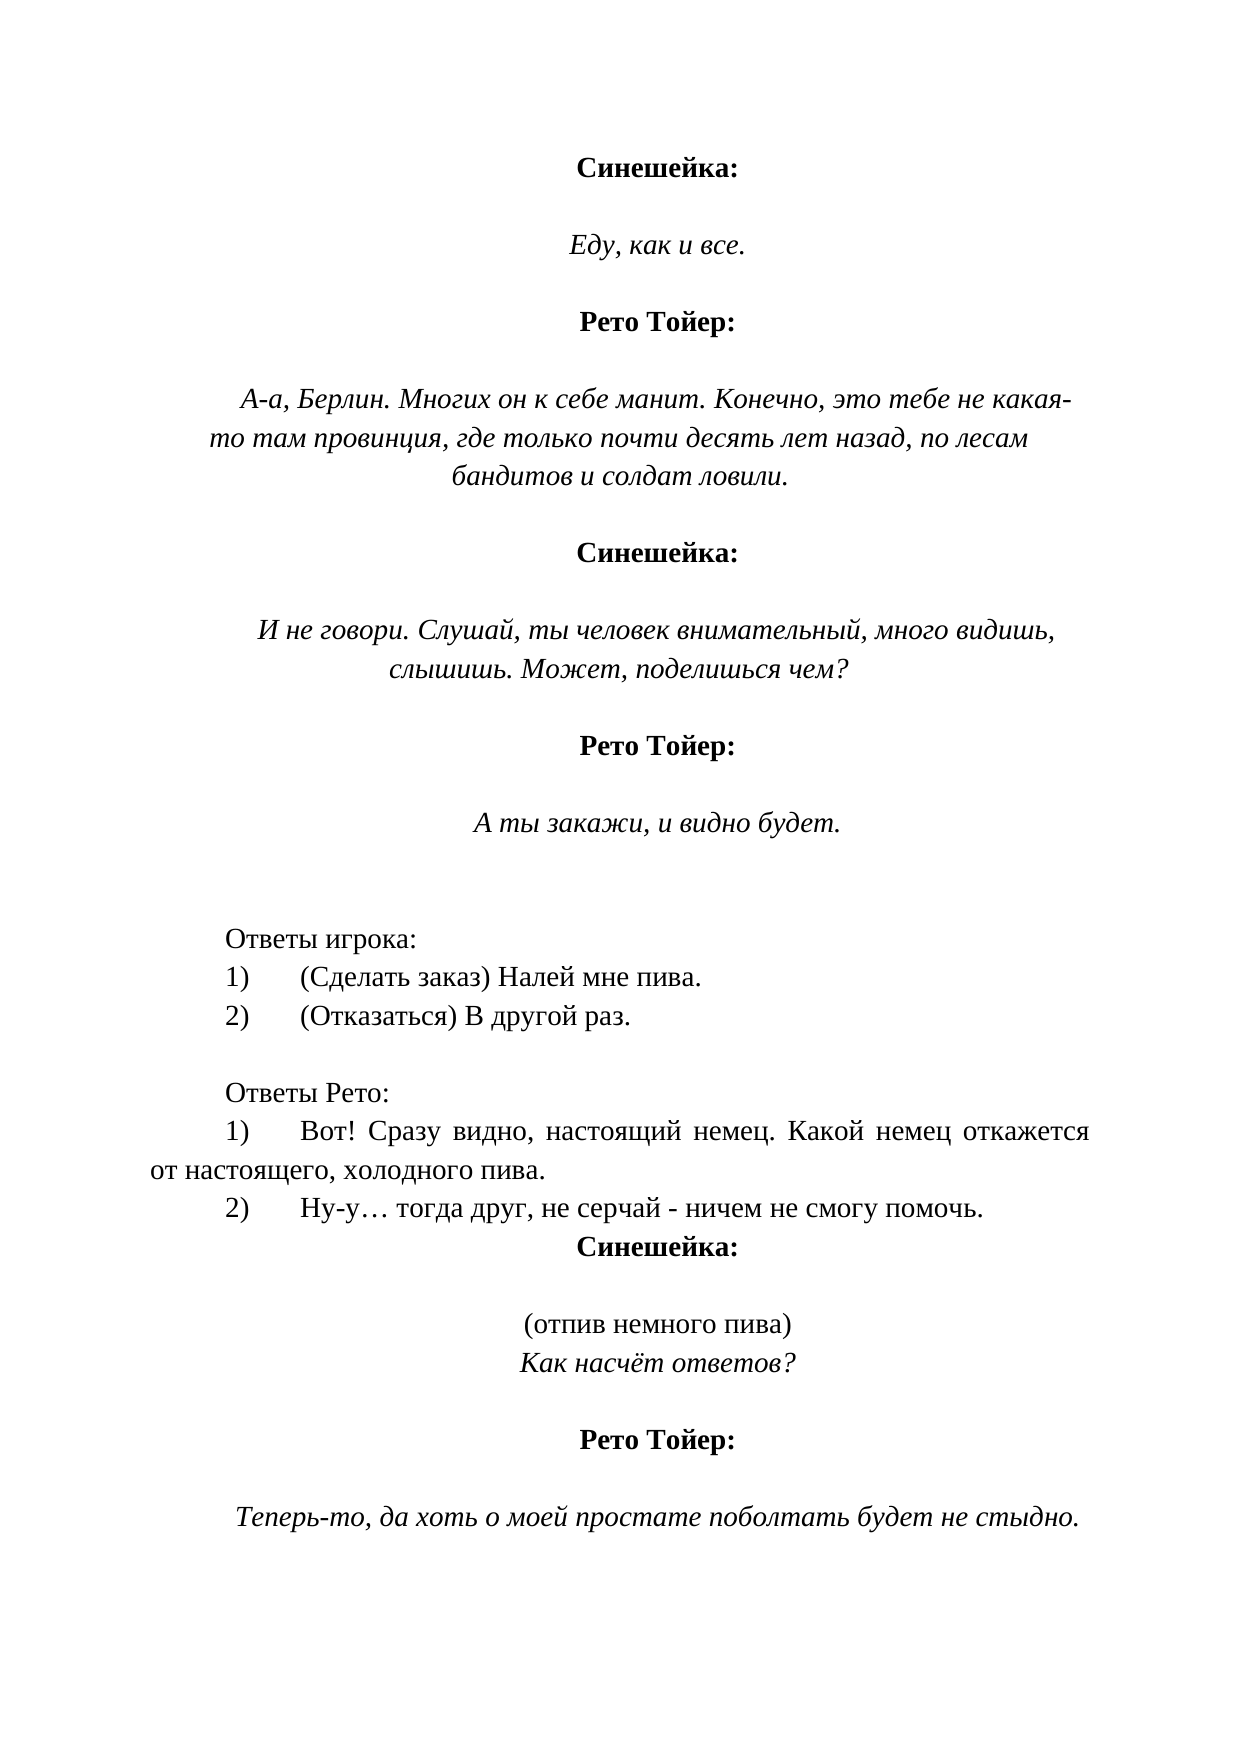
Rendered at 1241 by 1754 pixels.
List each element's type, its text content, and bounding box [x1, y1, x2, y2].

text Синешейка: [150, 1229, 1090, 1263]
text И не говори. Слушай, ты человек внимательный, много видишь, слышишь. Может, поделишься чем? [150, 612, 1090, 684]
text Еду, как и все. [150, 227, 1090, 261]
text Как насчёт ответов? [150, 1345, 1090, 1378]
list Ну-у… тогда друг, не серчай - ничем не смогу помочь. [150, 1191, 1090, 1224]
text Синешейка: [150, 535, 1090, 569]
text А ты закажи, и видно будет. [150, 805, 1090, 839]
list (Сделать заказ) Налей мне пива. [150, 959, 1090, 993]
text Теперь-то, да хоть о моей простате поболтать будет не стыдно. [150, 1499, 1090, 1532]
list Вот! Сразу видно, настоящий немец. Какой немец откажется от настоящего, холодного пива. [150, 1113, 1090, 1186]
text А-а, Берлин. Многих он к себе манит. Конечно, это тебе не какая-то там провинция, где только почти десять лет назад, по лесам бандитов и солдат ловили. [150, 381, 1090, 492]
text Рето Тойер: [150, 304, 1090, 338]
list (Отказаться) В другой раз. [150, 998, 1090, 1031]
text Ответы игрока: [150, 921, 1090, 954]
text (отпив немного пива) [150, 1306, 1090, 1340]
text Синешейка: [150, 150, 1090, 183]
text Рето Тойер: [150, 1422, 1090, 1455]
text Ответы Рето: [150, 1075, 1090, 1108]
text Рето Тойер: [150, 728, 1090, 762]
